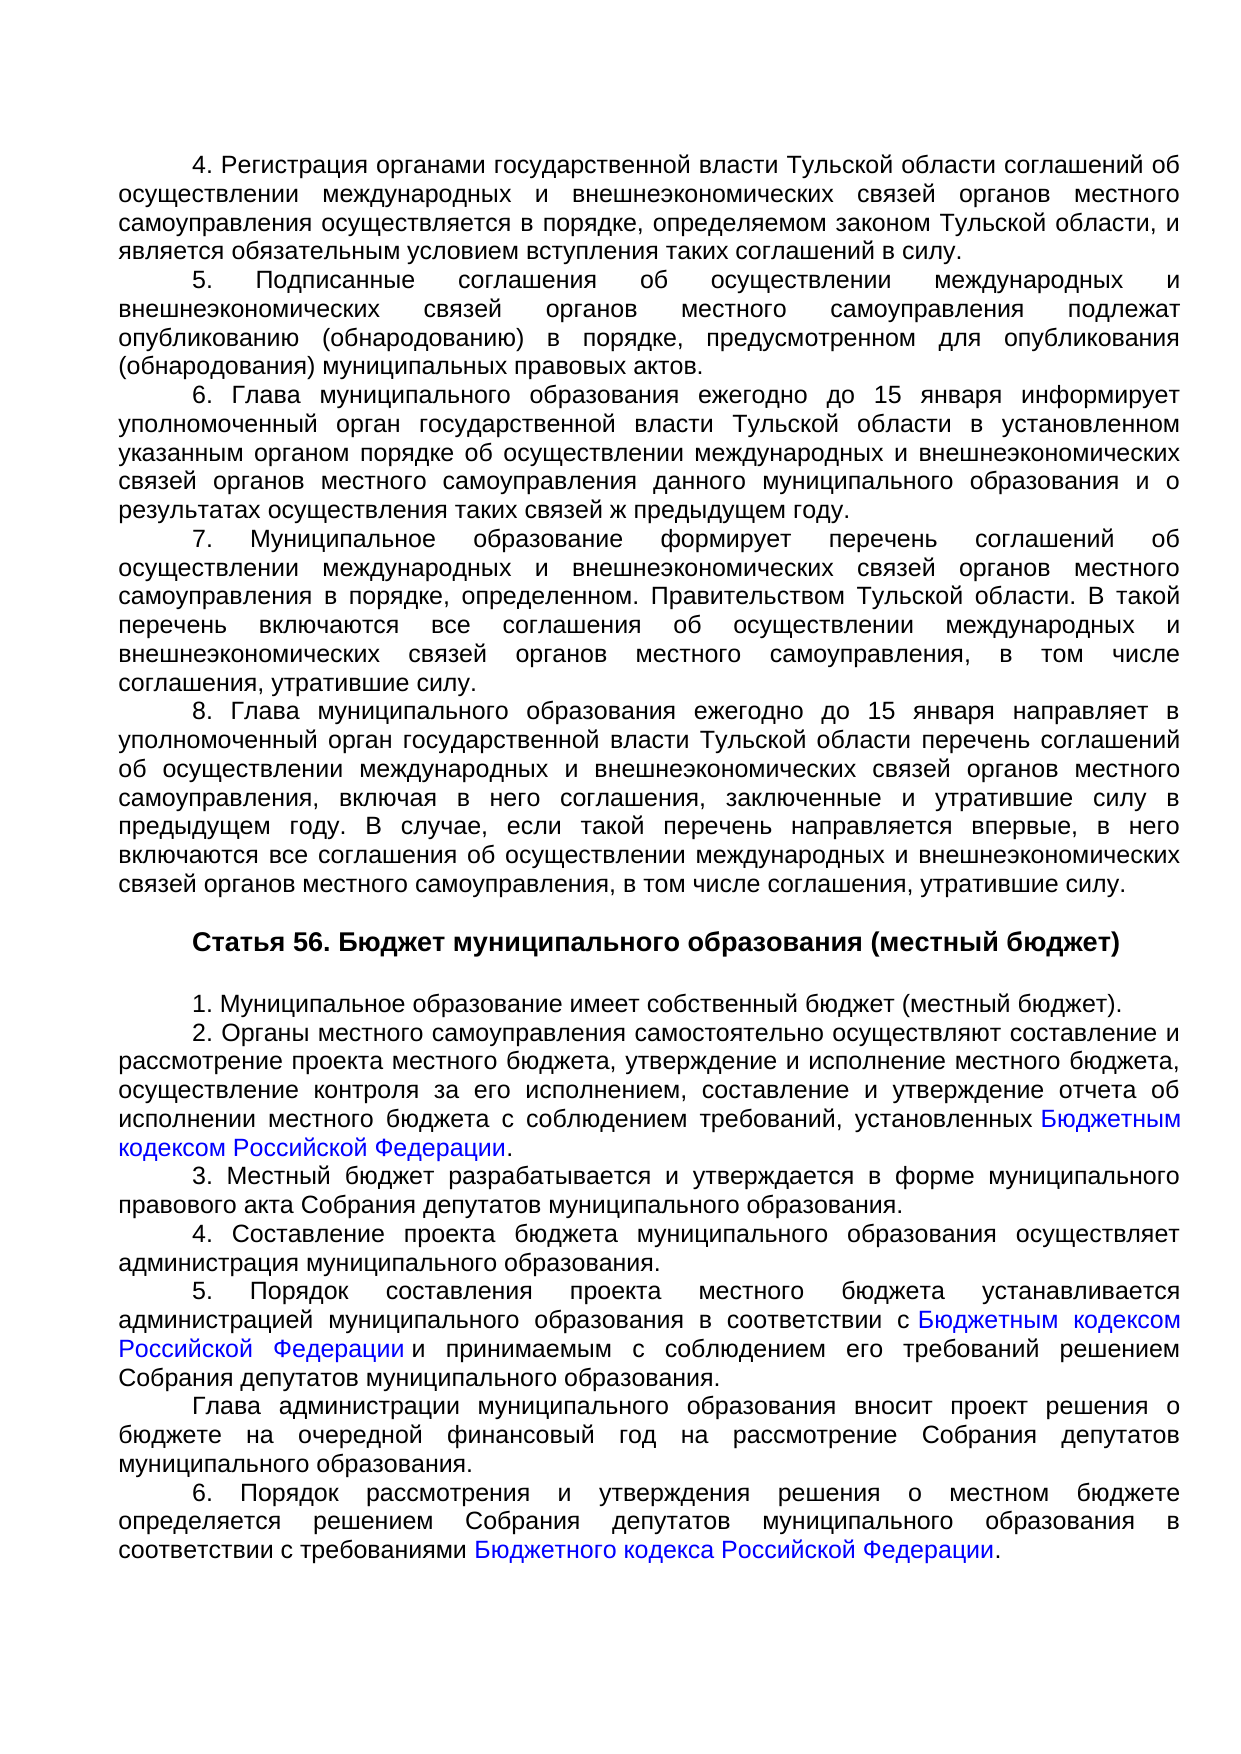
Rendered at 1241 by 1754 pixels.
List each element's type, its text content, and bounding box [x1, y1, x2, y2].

text 5. Подписанные соглашения об осуществлении международных и внешнеэкономических связей органов местного самоуправления подлежат опубликованию (обнародованию) в порядке, предусмотренном для опубликования (обнародования) муниципальных правовых актов. [118, 265, 1181, 380]
text 4. Составление проекта бюджета муниципального образования осуществляет администрация муниципального образования. [118, 1219, 1181, 1276]
text 8. Глава муниципального образования ежегодно до 15 января направляет в уполномоченный орган государственной власти Тульской области перечень соглашений об осуществлении международных и внешнеэкономических связей органов местного самоуправления, включая в него соглашения, заключенные и утратившие силу в предыдущем году. В случае, если такой перечень направляется впервые, в него включаются все соглашения об осуществлении международных и внешнеэкономических связей органов местного самоуправления, в том числе соглашения, утратившие силу. [118, 696, 1181, 897]
text 4. Регистрация органами государственной власти Тульской области соглашений об осуществлении международных и внешнеэкономических связей органов местного самоуправления осуществляется в порядке, определяемом законом Тульской области, и является обязательным условием вступления таких соглашений в силу. [118, 150, 1181, 265]
text 5. Порядок составления проекта местного бюджета устанавливается администрацией муниципального образования в соответствии с Бюджетным кодексом Российской Федерации и принимаемым с соблюдением его требований решением Собрания депутатов муниципального образования. [118, 1276, 1181, 1391]
text 6. Глава муниципального образования ежегодно до 15 января информирует уполномоченный орган государственной власти Тульской области в установленном указанным органом порядке об осуществлении международных и внешнеэкономических связей органов местного самоуправления данного муниципального образования и о результатах осуществления таких связей ж предыдущем году. [118, 380, 1181, 524]
text Глава администрации муниципального образования вносит проект решения о бюджете на очередной финансовый год на рассмотрение Собрания депутатов муниципального образования. [118, 1391, 1181, 1477]
text 1. Муниципальное образование имеет собственный бюджет (местный бюджет). [118, 989, 1181, 1017]
text 6. Порядок рассмотрения и утверждения решения о местном бюджете определяется решением Собрания депутатов муниципального образования в соответствии с требованиями Бюджетного кодекса Российской Федерации. [118, 1477, 1181, 1564]
text 2. Органы местного самоуправления самостоятельно осуществляют составление и рассмотрение проекта местного бюджета, утверждение и исполнение местного бюджета, осуществление контроля за его исполнением, составление и утверждение отчета об исполнении местного бюджета с соблюдением требований, установленных Бюджетным кодексом Российской Федерации. [118, 1017, 1181, 1161]
text Статья 56. Бюджет муниципального образования (местный бюджет) [118, 926, 1181, 957]
text 7. Муниципальное образование формирует перечень соглашений об осуществлении международных и внешнеэкономических связей органов местного самоуправления в порядке, определенном. Правительством Тульской области. В такой перечень включаются все соглашения об осуществлении международных и внешнеэкономических связей органов местного самоуправления, в том числе соглашения, утратившие силу. [118, 524, 1181, 696]
text 3. Местный бюджет разрабатывается и утверждается в форме муниципального правового акта Собрания депутатов муниципального образования. [118, 1161, 1181, 1219]
